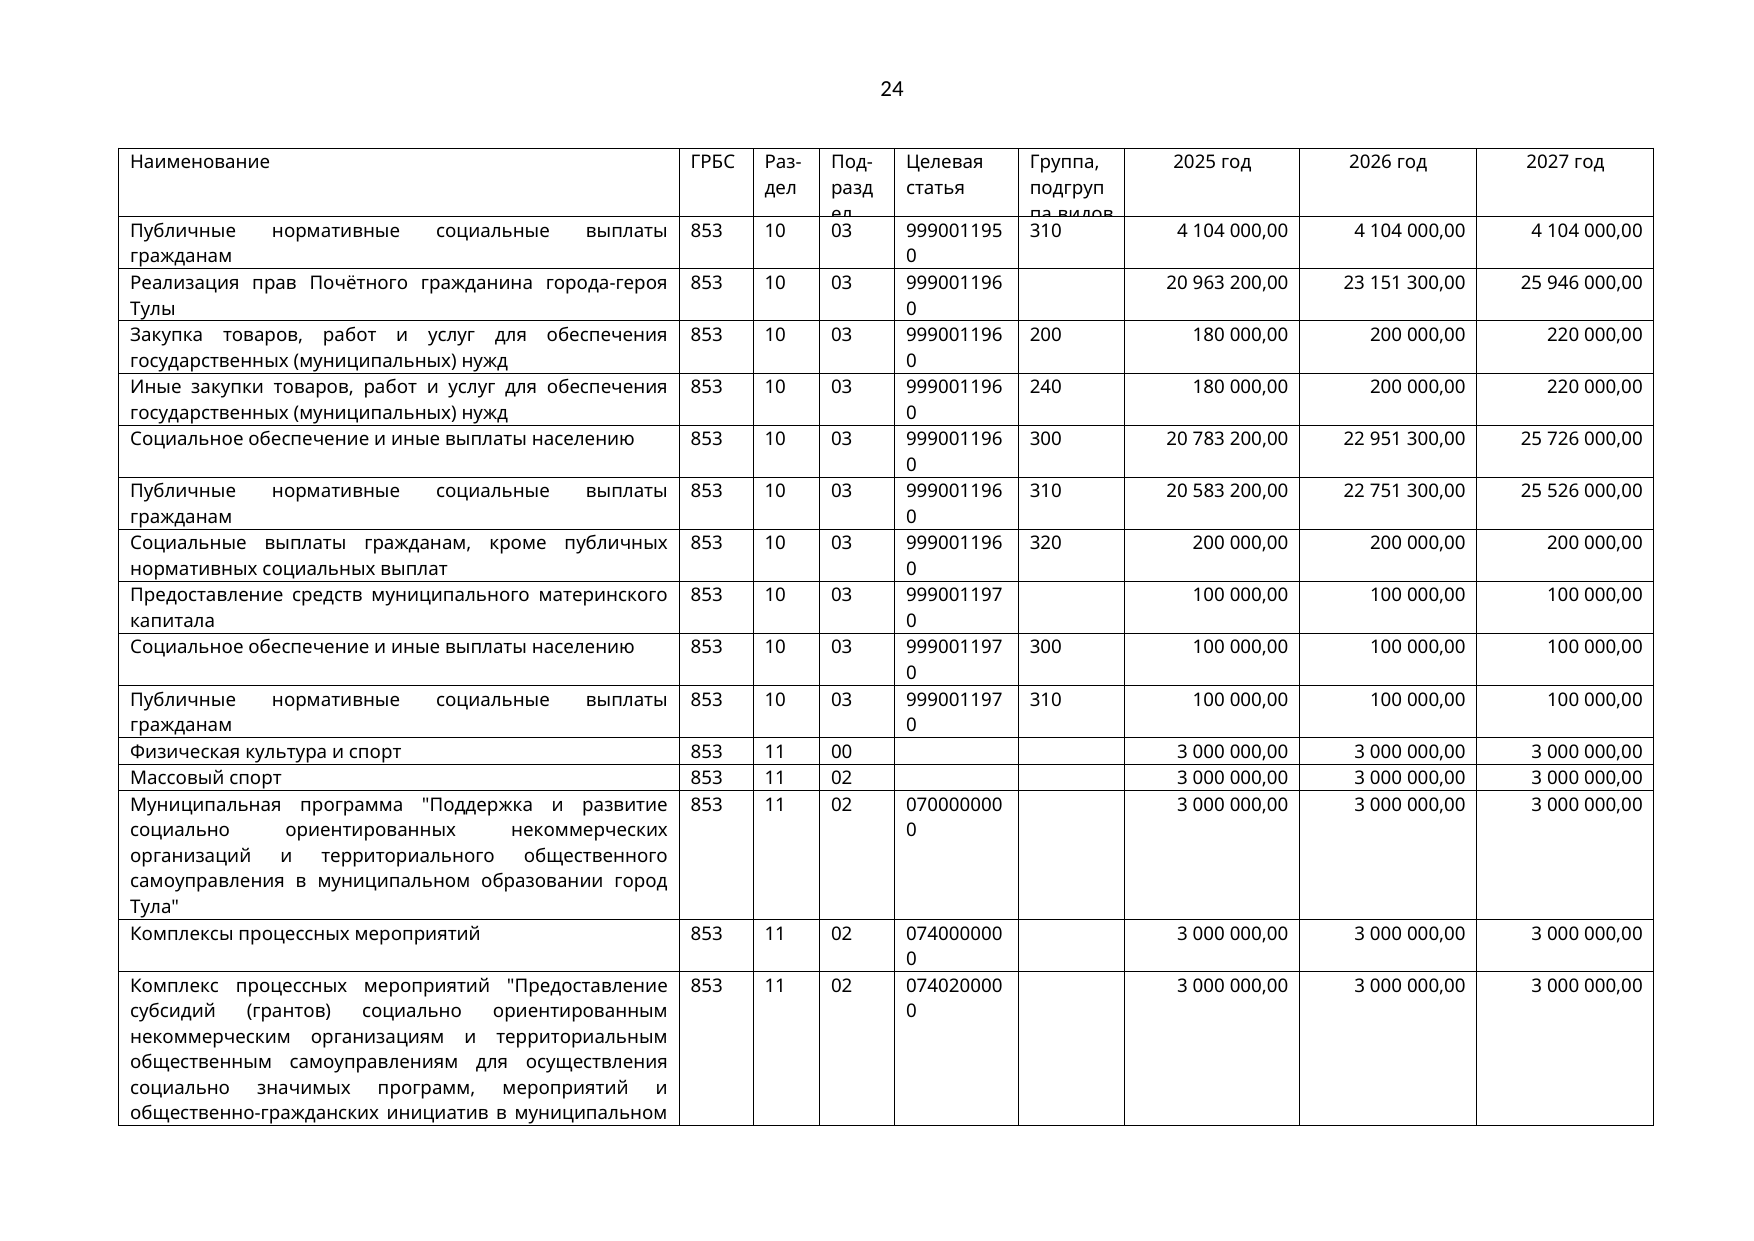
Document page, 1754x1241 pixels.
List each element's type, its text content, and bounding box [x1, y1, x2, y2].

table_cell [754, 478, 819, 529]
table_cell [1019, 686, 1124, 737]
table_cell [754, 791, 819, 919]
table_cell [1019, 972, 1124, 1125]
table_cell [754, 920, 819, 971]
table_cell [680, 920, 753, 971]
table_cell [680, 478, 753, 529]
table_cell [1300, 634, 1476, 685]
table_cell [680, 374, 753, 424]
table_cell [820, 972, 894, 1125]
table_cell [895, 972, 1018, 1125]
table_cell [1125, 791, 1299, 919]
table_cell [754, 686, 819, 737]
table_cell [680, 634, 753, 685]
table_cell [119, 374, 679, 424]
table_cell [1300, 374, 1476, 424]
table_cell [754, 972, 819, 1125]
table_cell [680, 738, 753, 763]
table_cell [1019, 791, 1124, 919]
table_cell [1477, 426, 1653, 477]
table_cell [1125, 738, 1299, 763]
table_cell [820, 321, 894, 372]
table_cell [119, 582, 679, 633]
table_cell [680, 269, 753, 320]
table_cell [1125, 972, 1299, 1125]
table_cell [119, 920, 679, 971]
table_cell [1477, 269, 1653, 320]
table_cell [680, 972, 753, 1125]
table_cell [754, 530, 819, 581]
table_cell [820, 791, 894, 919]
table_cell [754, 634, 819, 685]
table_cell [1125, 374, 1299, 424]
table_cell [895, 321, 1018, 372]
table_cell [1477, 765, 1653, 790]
table_header Раз-дел [754, 149, 819, 216]
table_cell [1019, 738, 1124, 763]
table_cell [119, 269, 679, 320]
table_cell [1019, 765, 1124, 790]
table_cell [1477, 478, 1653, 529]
table_header Целевая статья [895, 149, 1018, 216]
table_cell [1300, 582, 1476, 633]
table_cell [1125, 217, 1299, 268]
table_header 2027 год [1477, 149, 1653, 216]
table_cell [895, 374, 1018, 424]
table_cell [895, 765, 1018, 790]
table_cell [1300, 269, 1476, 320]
table_header Группа, подгруппа видов расходов [1019, 149, 1124, 216]
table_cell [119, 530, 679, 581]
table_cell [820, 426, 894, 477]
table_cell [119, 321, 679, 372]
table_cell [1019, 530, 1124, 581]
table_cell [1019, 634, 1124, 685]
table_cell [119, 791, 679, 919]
table_header 2025 год [1125, 149, 1299, 216]
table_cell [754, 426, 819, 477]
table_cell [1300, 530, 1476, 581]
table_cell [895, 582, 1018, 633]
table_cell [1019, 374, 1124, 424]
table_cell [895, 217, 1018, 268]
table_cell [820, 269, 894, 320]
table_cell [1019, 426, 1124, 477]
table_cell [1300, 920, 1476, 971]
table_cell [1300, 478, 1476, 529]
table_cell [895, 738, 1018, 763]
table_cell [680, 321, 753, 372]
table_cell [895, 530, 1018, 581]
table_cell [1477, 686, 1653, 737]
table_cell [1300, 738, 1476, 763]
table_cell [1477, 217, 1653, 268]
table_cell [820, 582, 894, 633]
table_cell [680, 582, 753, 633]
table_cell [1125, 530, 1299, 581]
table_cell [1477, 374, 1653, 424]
table_header ГРБС [680, 149, 753, 216]
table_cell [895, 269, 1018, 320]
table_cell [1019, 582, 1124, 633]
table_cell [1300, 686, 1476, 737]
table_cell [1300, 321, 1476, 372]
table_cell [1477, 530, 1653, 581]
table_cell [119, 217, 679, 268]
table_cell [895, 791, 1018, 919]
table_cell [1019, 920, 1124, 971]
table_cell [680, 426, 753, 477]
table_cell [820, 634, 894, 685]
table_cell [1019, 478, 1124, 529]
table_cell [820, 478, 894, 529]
table_header Наименование [119, 149, 679, 216]
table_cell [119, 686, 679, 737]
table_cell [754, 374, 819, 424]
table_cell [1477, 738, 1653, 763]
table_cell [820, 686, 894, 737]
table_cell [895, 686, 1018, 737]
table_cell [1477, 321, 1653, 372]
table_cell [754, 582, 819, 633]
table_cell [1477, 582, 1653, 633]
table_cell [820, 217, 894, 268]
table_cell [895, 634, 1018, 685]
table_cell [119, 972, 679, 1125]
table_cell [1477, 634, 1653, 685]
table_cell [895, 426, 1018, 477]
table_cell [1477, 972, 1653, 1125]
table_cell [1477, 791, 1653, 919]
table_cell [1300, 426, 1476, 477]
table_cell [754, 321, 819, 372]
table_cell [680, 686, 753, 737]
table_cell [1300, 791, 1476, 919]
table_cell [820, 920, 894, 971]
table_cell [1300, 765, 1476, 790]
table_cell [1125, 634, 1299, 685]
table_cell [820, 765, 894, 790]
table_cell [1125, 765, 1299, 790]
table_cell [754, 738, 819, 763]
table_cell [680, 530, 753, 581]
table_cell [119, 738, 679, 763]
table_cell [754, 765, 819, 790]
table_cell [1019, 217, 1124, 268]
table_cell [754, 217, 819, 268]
table_header 2026 год [1300, 149, 1476, 216]
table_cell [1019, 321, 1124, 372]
table_header Под-раздел [820, 149, 894, 216]
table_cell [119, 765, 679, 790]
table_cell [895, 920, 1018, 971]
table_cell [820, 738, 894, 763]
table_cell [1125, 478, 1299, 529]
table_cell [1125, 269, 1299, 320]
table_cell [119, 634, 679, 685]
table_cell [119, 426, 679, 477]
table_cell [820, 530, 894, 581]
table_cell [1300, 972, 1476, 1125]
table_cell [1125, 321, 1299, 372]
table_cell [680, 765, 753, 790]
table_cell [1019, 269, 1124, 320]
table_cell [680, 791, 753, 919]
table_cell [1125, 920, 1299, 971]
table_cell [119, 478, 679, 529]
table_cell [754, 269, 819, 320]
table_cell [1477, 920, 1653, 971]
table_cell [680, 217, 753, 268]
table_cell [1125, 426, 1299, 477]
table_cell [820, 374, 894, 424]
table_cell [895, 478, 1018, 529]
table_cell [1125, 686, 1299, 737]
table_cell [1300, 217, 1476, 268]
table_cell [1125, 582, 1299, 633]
